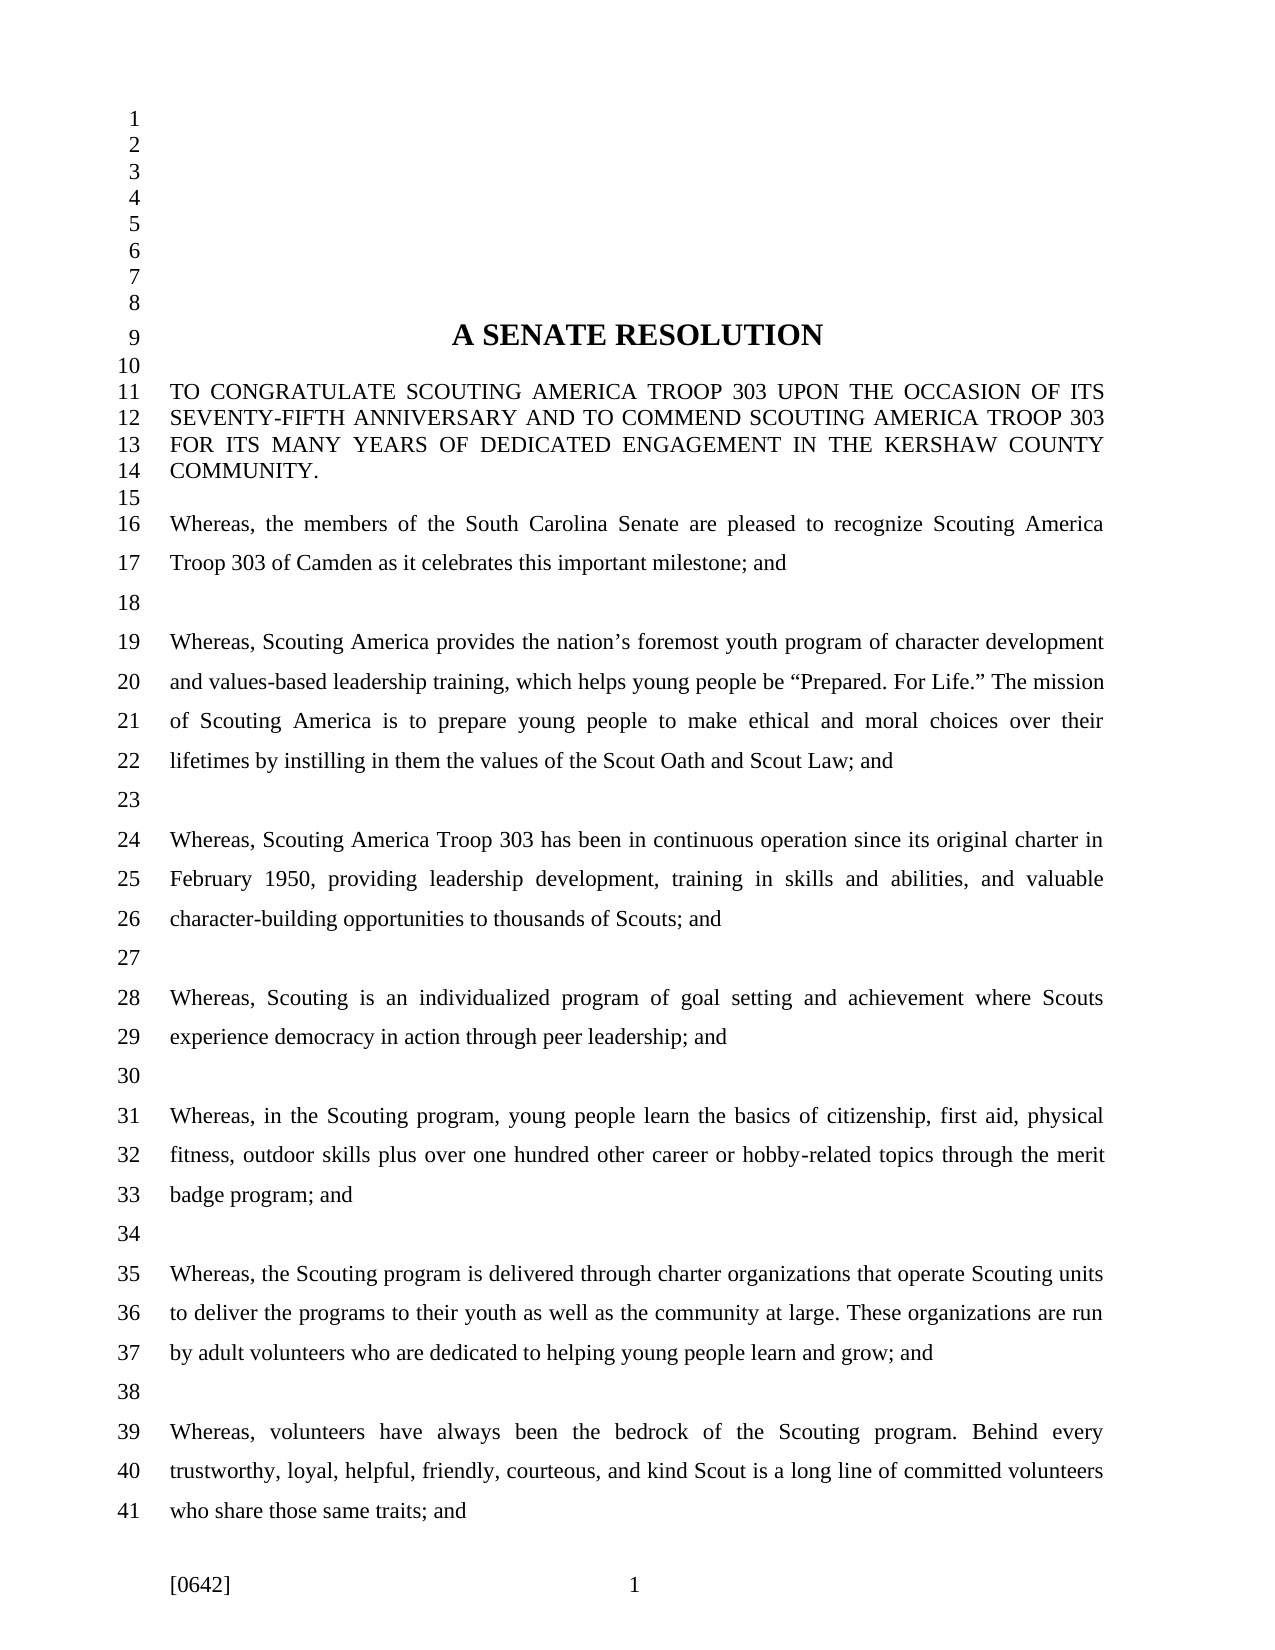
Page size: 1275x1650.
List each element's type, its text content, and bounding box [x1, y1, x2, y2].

text Whereas, the members of the South Carolina Senate are pleased to recognize Scouting America Troop 303 of Camden as it celebrates this important milestone; and [169, 510, 1106, 576]
text A RESOLUTION [169, 316, 1106, 352]
text Whereas, volunteers have always been the bedrock of the Scouting program. Behind every trustworthy, loyal, helpful, friendly, courteous, and kind Scout is a long line of committed volunteers who share those same traits; and [169, 1418, 1106, 1523]
text Whereas, Scouting America provides the nation’s foremost youth program of character development and values‑based leadership training, which helps young people be “Prepared. For Life.” The mission of Scouting America is to prepare young people to make ethical and moral choices over their lifetimes by instilling in them the values of the Scout Oath and Scout Law; and [169, 628, 1106, 773]
text Whereas, in the Scouting program, young people learn the basics of citizenship, first aid, physical fitness, outdoor skills plus over one hundred other career or hobby‑related topics through the merit badge program; and [169, 1102, 1106, 1207]
text Whereas, the Scouting program is delivered through charter organizations that operate Scouting units to deliver the programs to their youth as well as the community at large. These organizations are run by adult volunteers who are dedicated to helping young people learn and grow; and [169, 1260, 1106, 1365]
text Whereas, Scouting is an individualized program of goal setting and achievement where Scouts experience democracy in action through peer leadership; and [169, 984, 1106, 1049]
text Whereas, Scouting America Troop 303 has been in continuous operation since its original charter in February 1950, providing leadership development, training in skills and abilities, and valuable character‑building opportunities to thousands of Scouts; and [169, 826, 1106, 931]
